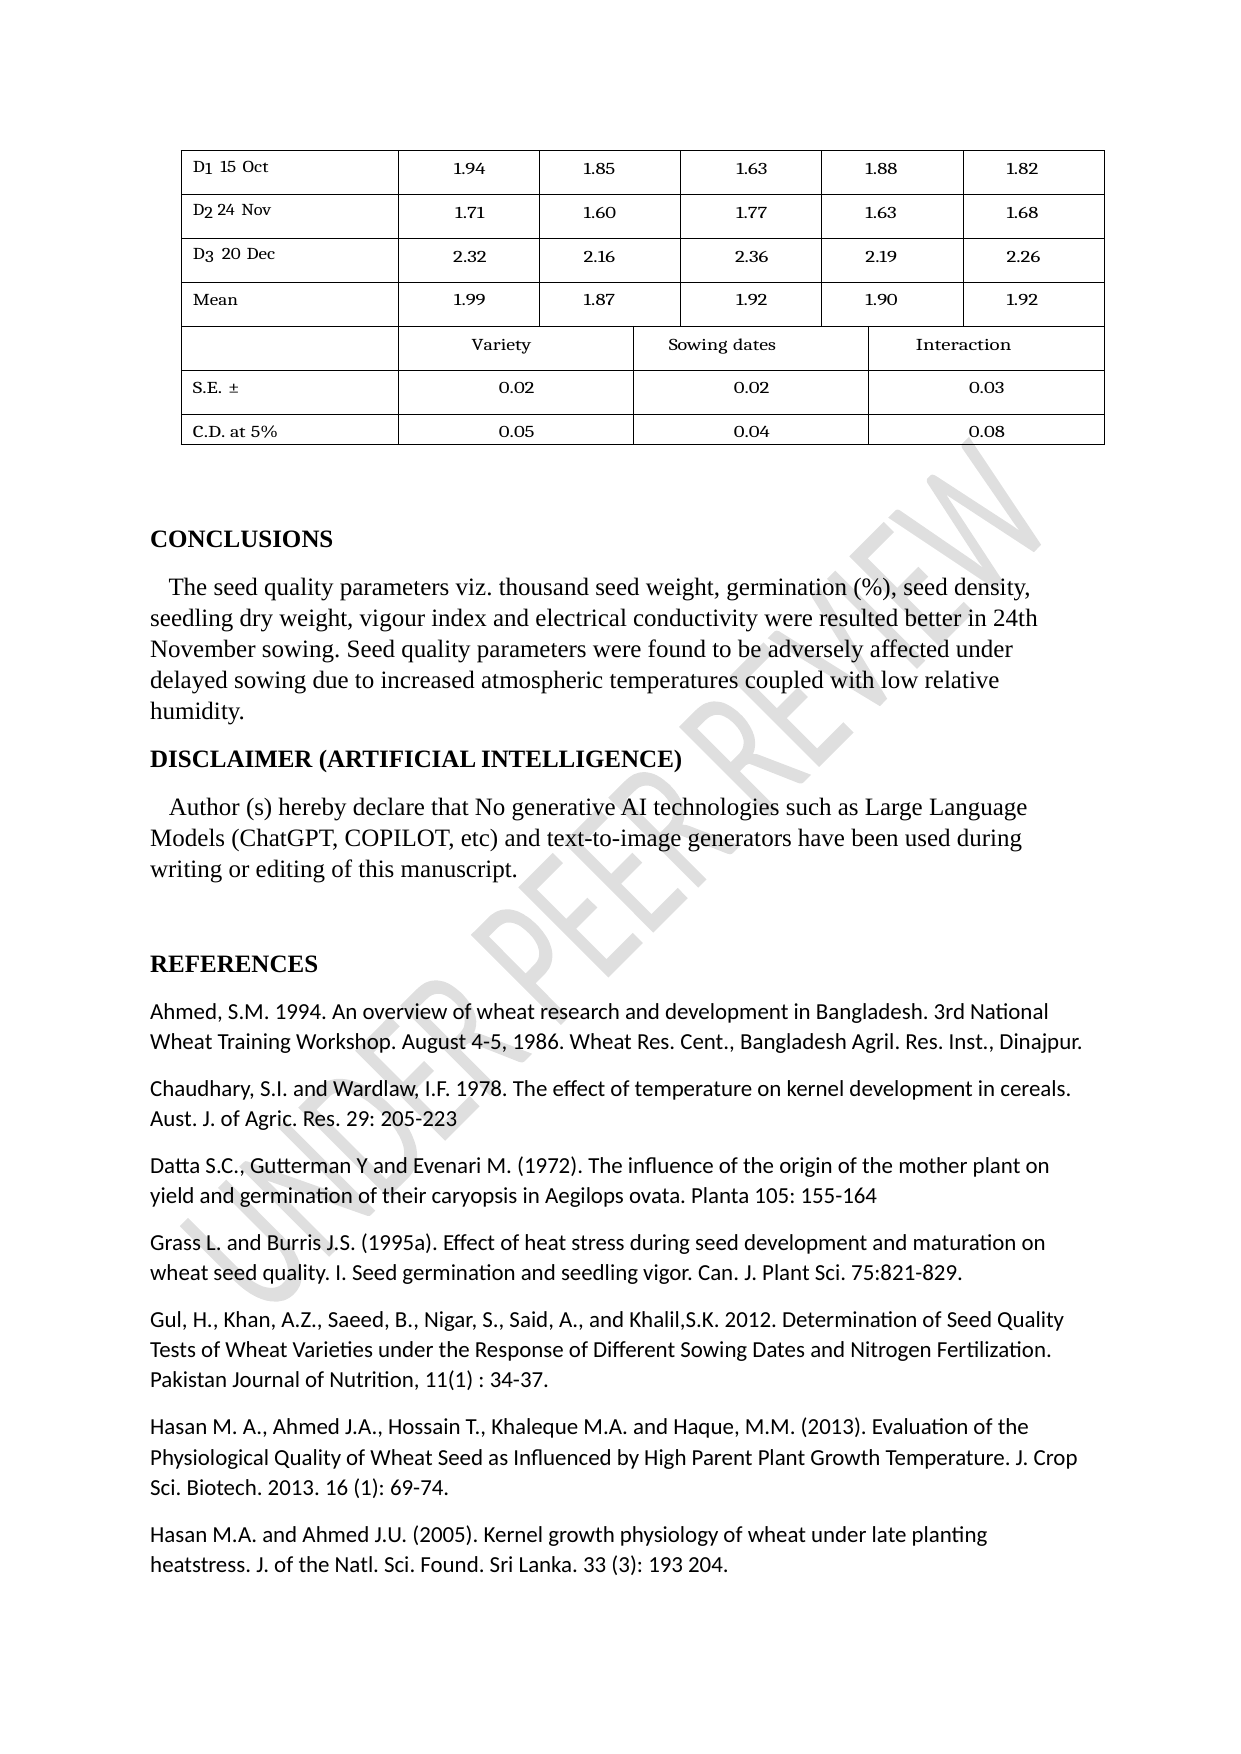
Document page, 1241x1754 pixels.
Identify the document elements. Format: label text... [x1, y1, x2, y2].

table_cell 1.99 [399, 283, 539, 326]
table_cell 1.68 [964, 195, 1104, 238]
text CONCLUSIONS [150, 524, 1090, 553]
table_cell 1.60 [540, 195, 680, 238]
text Gul, H., Khan, A.Z., Saeed, B., Nigar, S., Said, A., and Khalil,S.K. 2012. Determination of Seed Quality Tests of Wheat Varieties under the Response of Different Sowing Dates and Nitrogen Fertilization. Pakistan Journal of Nutrition, 11(1) : 34-37. [150, 1305, 1090, 1394]
table_cell Mean [182, 283, 398, 326]
table_cell 2.19 [822, 239, 963, 282]
text Grass L. and Burris J.S. (1995a). Effect of heat stress during seed development and maturation on wheat seed quality. I. Seed germination and seedling vigor. Can. J. Plant Sci. 75:821-829. [150, 1228, 1090, 1286]
table_cell 1.90 [822, 283, 963, 326]
table_cell 1.87 [540, 283, 680, 326]
text Author (s) hereby declare that No generative AI technologies such as Large Language Models (ChatGPT, COPILOT, etc) and text-to-image generators have been used during writing or editing of this manuscript. [150, 792, 1090, 882]
table_cell 1.77 [681, 195, 821, 238]
table_cell 2.32 [399, 239, 539, 282]
text Datta S.C., Gutterman Y and Evenari M. (1972). The influence of the origin of the mother plant on yield and germination of their caryopsis in Aegilops ovata. Planta 105: 155-164 [150, 1151, 1090, 1209]
table_cell 0.04 [634, 415, 868, 443]
table_cell 1.71 [399, 195, 539, 238]
table_cell 0.05 [399, 415, 633, 443]
text Chaudhary, S.I. and Wardlaw, I.F. 1978. The effect of temperature on kernel development in cereals. Aust. J. of Agric. Res. 29: 205-223 [150, 1074, 1090, 1132]
table_cell 1.92 [681, 283, 821, 326]
table_cell 0.03 [869, 371, 1104, 413]
table_cell [182, 327, 398, 369]
table_cell Variety [399, 327, 633, 369]
text DISCLAIMER (ARTIFICIAL INTELLIGENCE) [150, 744, 1090, 773]
table_cell D3 20 Dec [182, 239, 398, 282]
table_cell D1 15 Oct [182, 151, 398, 194]
table_cell 1.88 [822, 151, 963, 194]
table_cell 2.36 [681, 239, 821, 282]
table_cell D2 24 Nov [182, 195, 398, 238]
text Hasan M. A., Ahmed J.A., Hossain T., Khaleque M.A. and Haque, M.M. (2013). Evaluation of the Physiological Quality of Wheat Seed as Influenced by High Parent Plant Growth Temperature. J. Crop Sci. Biotech. 2013. 16 (1): 69-74. [150, 1412, 1090, 1501]
table_cell 1.63 [822, 195, 963, 238]
table_cell Sowing dates [634, 327, 868, 369]
table_cell C.D. at 5% [182, 415, 398, 443]
text REFERENCES [150, 949, 1090, 978]
table_cell 1.85 [540, 151, 680, 194]
table_cell Interaction [869, 327, 1104, 369]
text The seed quality parameters viz. thousand seed weight, germination (%), seed density, seedling dry weight, vigour index and electrical conductivity were resulted better in 24th November sowing. Seed quality parameters were found to be adversely affected under delayed sowing due to increased atmospheric temperatures coupled with low relative humidity. [150, 572, 1090, 725]
table_cell 1.82 [964, 151, 1104, 194]
table_cell 1.94 [399, 151, 539, 194]
table_cell 0.08 [869, 415, 1104, 443]
table_cell 2.26 [964, 239, 1104, 282]
table_cell 0.02 [634, 371, 868, 413]
table_cell 1.92 [964, 283, 1104, 326]
text Ahmed, S.M. 1994. An overview of wheat research and development in Bangladesh. 3rd National Wheat Training Workshop. August 4-5, 1986. Wheat Res. Cent., Bangladesh Agril. Res. Inst., Dinajpur. [150, 997, 1090, 1055]
table_cell 1.63 [681, 151, 821, 194]
text Hasan M.A. and Ahmed J.U. (2005). Kernel growth physiology of wheat under late planting heatstress. J. of the Natl. Sci. Found. Sri Lanka. 33 (3): 193 204. [150, 1520, 1090, 1578]
table_cell 0.02 [399, 371, 633, 413]
table_cell 2.16 [540, 239, 680, 282]
table_cell S.E. ± [182, 371, 398, 413]
